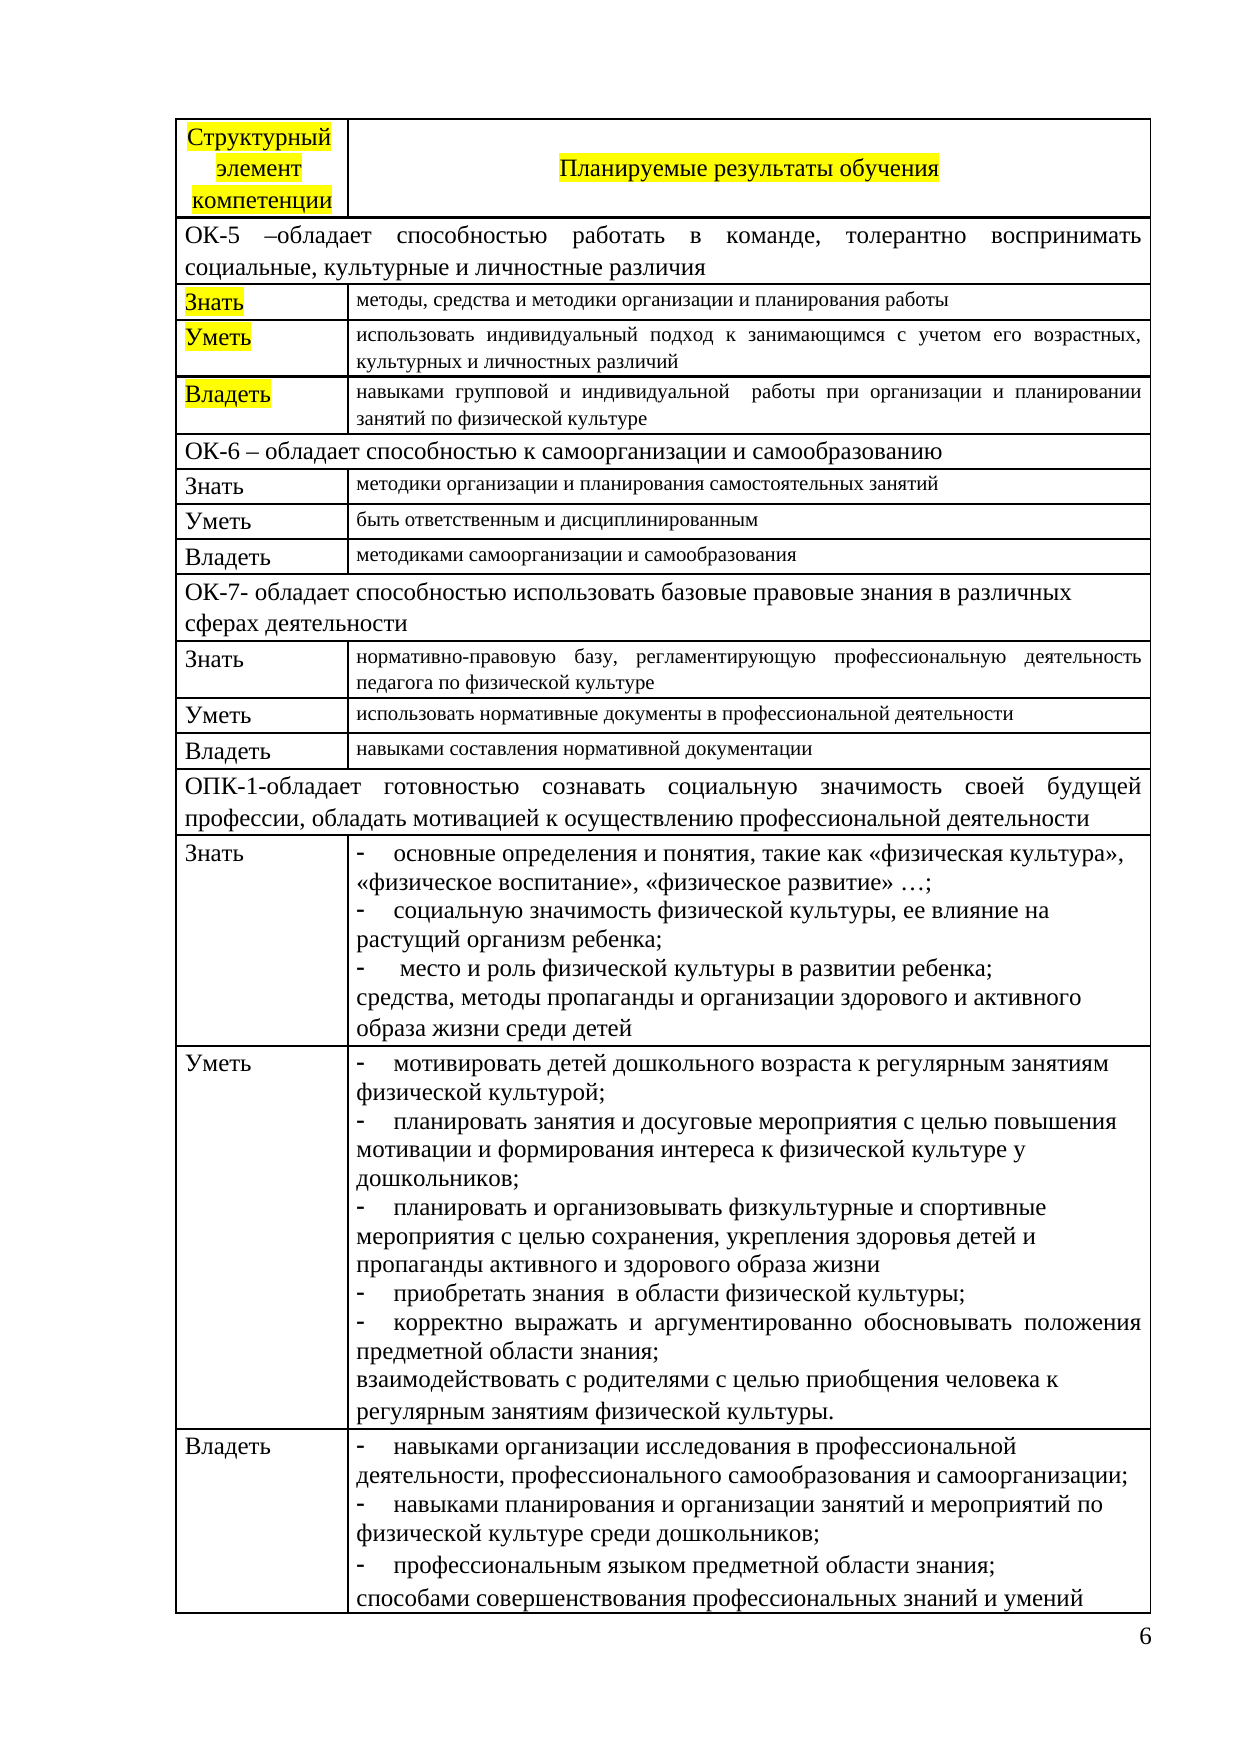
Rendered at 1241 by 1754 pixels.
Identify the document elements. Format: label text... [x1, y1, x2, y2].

table_cell Уметь [177, 505, 347, 538]
table_cell использовать нормативные документы в профессиональной деятельности [349, 699, 1150, 732]
table_cell Уметь [177, 321, 347, 375]
table_cell Владеть [177, 1430, 347, 1612]
table_cell Знать [177, 285, 347, 318]
table_cell навыками составления нормативной документации [349, 734, 1150, 767]
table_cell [349, 1430, 1150, 1612]
table_cell Владеть [177, 378, 347, 432]
table_cell Уметь [177, 699, 347, 732]
table_cell Знать [177, 470, 347, 503]
table_cell мотивировать детей дошкольного возраста к регулярным занятиям физической культурой; планировать занятия и досуговые мероприятия с целью повышения мотивации и формирования интереса к физической культуре у дошкольников; планировать и организовывать физкультурные и спортивные мероприятия с целью сохранения, укрепления здоровья детей и пропаганды активного и здорового образа жизни приобретать знания в области физической культуры; корректно выражать и аргументированно обосновывать положения предметной области знания; взаимодействовать с родителями с целью приобщения человека к регулярным занятиям физической культуры. [349, 1047, 1150, 1428]
table_cell Владеть [177, 734, 347, 767]
table_cell методиками самоорганизации и самообразования [349, 540, 1150, 573]
table_cell навыками групповой и индивидуальной работы при организации и планировании занятий по физической культуре [349, 378, 1150, 432]
table_cell ОПК-1-обладает готовностью сознавать социальную значимость своей будущей профессии, обладать мотивацией к осуществлению профессиональной деятельности [177, 770, 1150, 834]
table_cell ОК-5 –обладает способностью работать в команде, толерантно воспринимать социальные, культурные и личностные различия [177, 219, 1150, 283]
table_cell нормативно-правовую базу, регламентирующую профессиональную деятельность педагога по физической культуре [349, 642, 1150, 697]
table_cell ОК-7- обладает способностью использовать базовые правовые знания в различных сферах деятельности [177, 575, 1150, 640]
table_cell методики организации и планирования самостоятельных занятий [349, 470, 1150, 503]
table_cell быть ответственным и дисциплинированным [349, 505, 1150, 538]
table_header Структурный элемент компетенции [177, 120, 347, 216]
table_cell Знать [177, 836, 347, 1045]
table_cell Владеть [177, 540, 347, 573]
table_cell методы, средства и методики организации и планирования работы [349, 285, 1150, 318]
table_cell Знать [177, 642, 347, 697]
table_cell основные определения и понятия, такие как «физическая культура», «физическое воспитание», «физическое развитие» …; социальную значимость физической культуры, ее влияние на растущий организм ребенка; место и роль физической культуры в развитии ребенка; средства, методы пропаганды и организации здорового и активного образа жизни среди детей [349, 836, 1150, 1045]
table_cell ОК-6 – обладает способностью к самоорганизации и самообразованию [177, 435, 1150, 468]
table_cell использовать индивидуальный подход к занимающимся с учетом его возрастных, культурных и личностных различий [349, 321, 1150, 375]
table_header Планируемые результаты обучения [349, 120, 1150, 216]
table_cell Уметь [177, 1047, 347, 1428]
